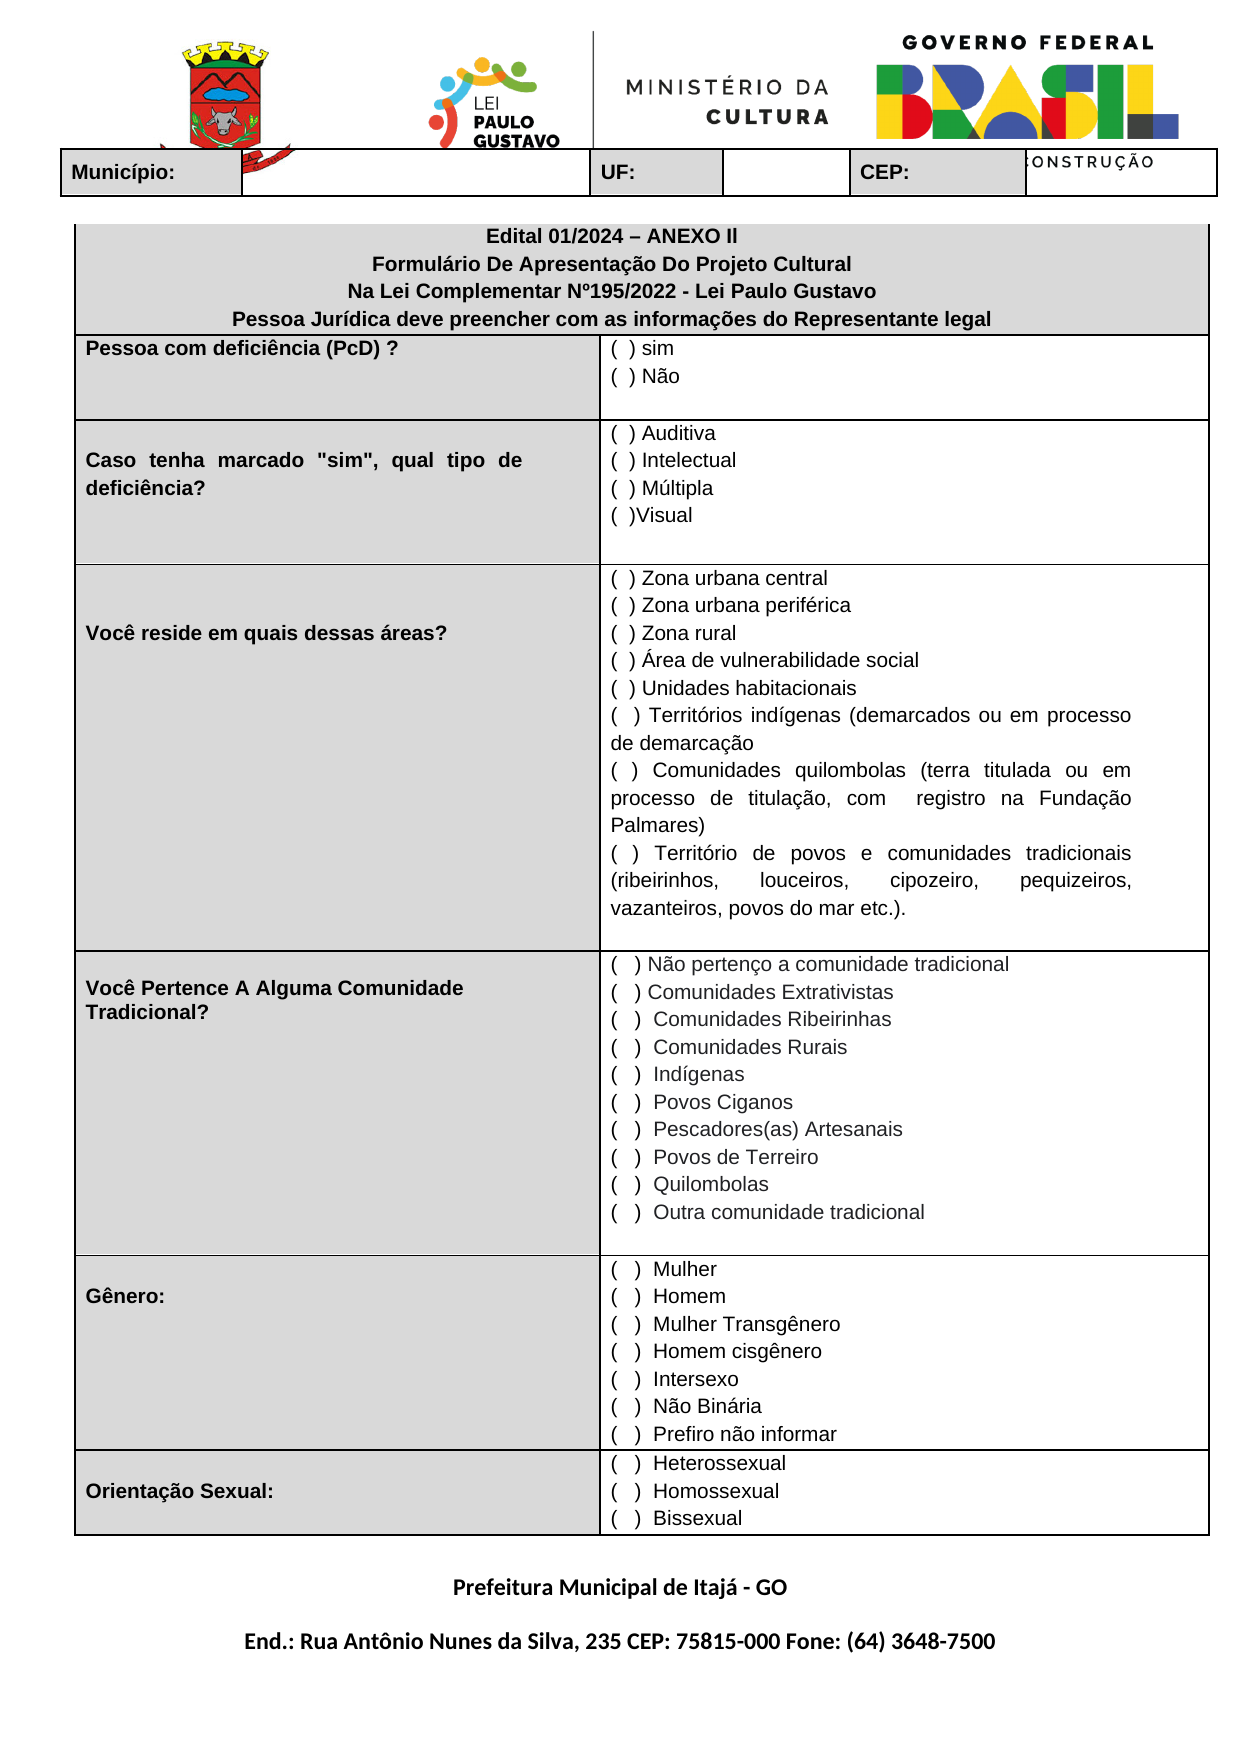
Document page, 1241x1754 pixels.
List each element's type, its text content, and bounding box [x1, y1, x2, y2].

table_cell UF: [591, 150, 722, 194]
table_header Edital 01/2024 – ANEXO Il Formulário De Apresentação Do Projeto Cultural Na Lei Complementar Nº195/2022 - Lei Paulo Gustavo Pessoa Jurídica deve preencher com as informações do Representante legal [76, 224, 1208, 334]
picture [146, 19, 303, 148]
table_cell ( ) Heterossexual ( ) Homossexual ( ) Bissexual ( ) Outra Orientação Sexual ( ) Não sabe ( ) Prefiro não informar [601, 1451, 1208, 1534]
table_cell [243, 150, 589, 194]
table_cell Orientação Sexual: [76, 1451, 599, 1534]
table_cell Caso tenha marcado "sim", qual tipo de deficiência? [76, 421, 599, 563]
table_cell ( ) sim ( ) Não [601, 336, 1208, 419]
picture [413, 29, 1190, 148]
table_cell Pessoa com deficiência (PcD) ? [76, 336, 599, 419]
table_cell Você reside em quais dessas áreas? [76, 565, 599, 950]
table_cell Você Pertence A Alguma Comunidade Tradicional? [76, 952, 599, 1254]
table_cell ( ) Zona urbana central ( ) Zona urbana periférica ( ) Zona rural ( ) Área de vulnerabilidade social ( ) Unidades habitacionais ( ) Territórios indígenas (demarcados ou em processo de demarcação ( ) Comunidades quilombolas (terra titulada ou em processo de titulação, com registro na Fundação Palmares) ( ) Território de povos e comunidades tradicionais (ribeirinhos, louceiros, cipozeiro, pequizeiros, vazanteiros, povos do mar etc.). [601, 565, 1208, 950]
table_cell Gênero: [76, 1256, 599, 1449]
table_cell CEP: [851, 150, 1025, 194]
table_cell ( ) Mulher ( ) Homem ( ) Mulher Transgênero ( ) Homem cisgênero ( ) Intersexo ( ) Não Binária ( ) Prefiro não informar [601, 1256, 1208, 1449]
table_cell [724, 150, 849, 194]
table_cell ( ) Não pertenço a comunidade tradicional ( ) Comunidades Extrativistas ( ) Comunidades Ribeirinhas ( ) Comunidades Rurais ( ) Indígenas ( ) Povos Ciganos ( ) Pescadores(as) Artesanais ( ) Povos de Terreiro ( ) Quilombolas ( ) Outra comunidade tradicional [601, 952, 1208, 1254]
table_cell ( ) Auditiva ( ) Intelectual ( ) Múltipla ( )Visual [601, 421, 1208, 563]
table_cell Município: [62, 150, 241, 194]
table_cell [1027, 150, 1216, 194]
